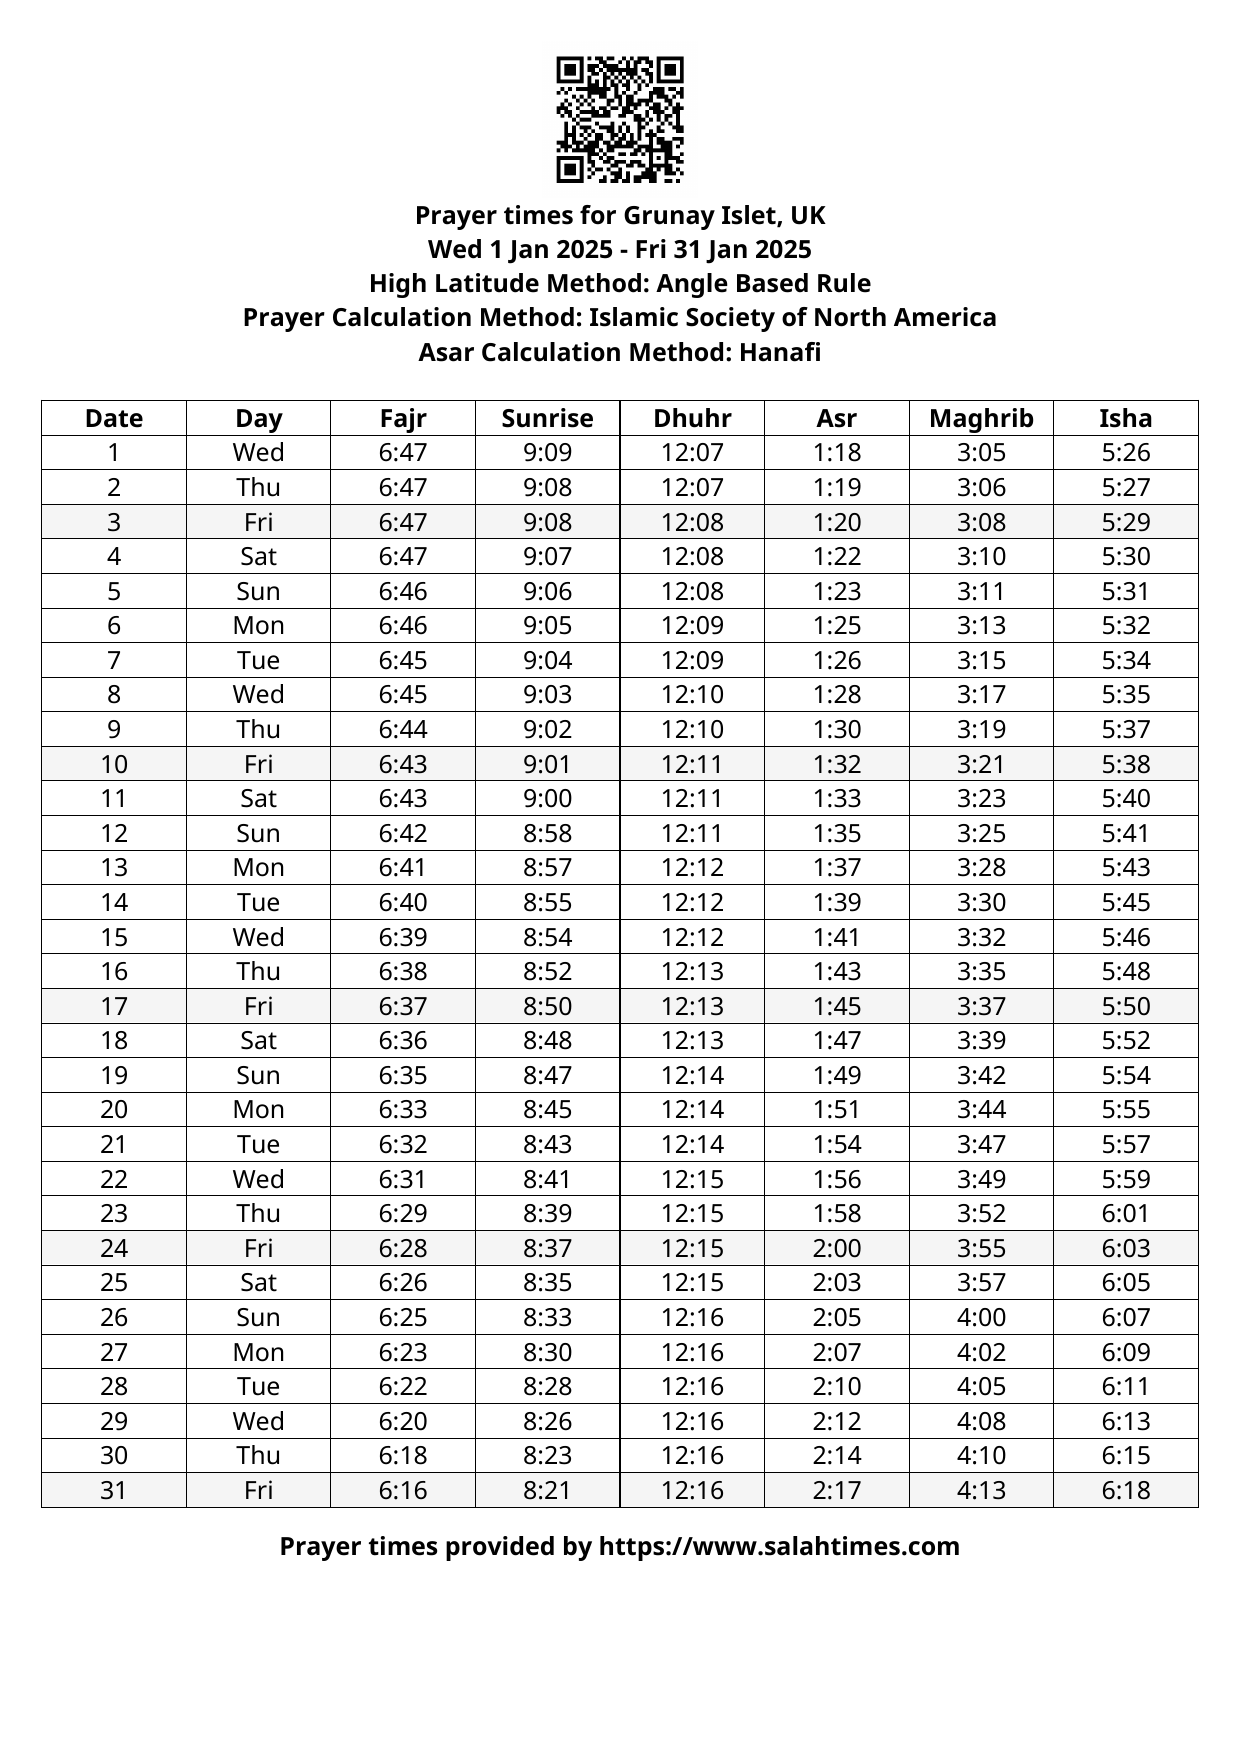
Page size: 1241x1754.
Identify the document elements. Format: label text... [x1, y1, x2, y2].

table_cell 1:39 [765, 885, 909, 919]
table_cell 8:58 [476, 816, 619, 849]
table_cell 14 [42, 885, 186, 919]
table_cell 8 [42, 678, 186, 711]
table_cell 1:18 [765, 436, 909, 469]
table_cell 12:08 [621, 574, 764, 607]
table_cell 6:18 [331, 1439, 475, 1472]
table_cell 6:20 [331, 1404, 475, 1437]
table_cell 12:16 [621, 1300, 764, 1334]
table_cell 1:49 [765, 1058, 909, 1092]
table_cell 1:30 [765, 712, 909, 746]
table_cell 1:26 [765, 643, 909, 677]
table_cell 18 [42, 1024, 186, 1057]
table_cell 9 [42, 712, 186, 746]
table_cell 12:09 [621, 643, 764, 677]
table_header Dhuhr [621, 401, 764, 434]
table_cell 8:48 [476, 1024, 619, 1057]
table_cell 8:47 [476, 1058, 619, 1092]
table_cell 9:06 [476, 574, 619, 607]
table_cell Sat [187, 1024, 330, 1057]
table_cell 6:47 [331, 539, 475, 573]
table_cell Thu [187, 1196, 330, 1230]
table_cell 2:14 [765, 1439, 909, 1472]
table_cell 6:16 [331, 1473, 475, 1507]
table_cell 3:11 [910, 574, 1053, 607]
table_cell 3:28 [910, 851, 1053, 884]
table_cell 12:12 [621, 851, 764, 884]
table_cell 3:15 [910, 643, 1053, 677]
table_cell Thu [187, 954, 330, 988]
table_cell 9:02 [476, 712, 619, 746]
table_cell Thu [187, 1439, 330, 1472]
table_cell 6:40 [331, 885, 475, 919]
table_cell 6:03 [1054, 1231, 1198, 1264]
table_cell 6:43 [331, 747, 475, 780]
table_cell 4:08 [910, 1404, 1053, 1437]
table_cell 6:32 [331, 1127, 475, 1161]
table_cell 12:08 [621, 505, 764, 538]
table_cell 3:44 [910, 1093, 1053, 1126]
table_cell 6:28 [331, 1231, 475, 1264]
table_cell 6:42 [331, 816, 475, 849]
table_cell 1:28 [765, 678, 909, 711]
table_cell 6:35 [331, 1058, 475, 1092]
table_cell 27 [42, 1335, 186, 1368]
table_cell Mon [187, 609, 330, 642]
text Prayer times provided by https://www.salahtimes.com [42, 1528, 1198, 1563]
table_cell 9:09 [476, 436, 619, 469]
table_cell 2:17 [765, 1473, 909, 1507]
table_cell Sat [187, 1266, 330, 1299]
table_cell 12:15 [621, 1162, 764, 1195]
table_cell 5:37 [1054, 712, 1198, 746]
table_cell 6:44 [331, 712, 475, 746]
table_cell Fri [187, 505, 330, 538]
table_cell 1:32 [765, 747, 909, 780]
table_cell 5:41 [1054, 816, 1198, 849]
table_cell 8:50 [476, 989, 619, 1022]
table_cell 13 [42, 851, 186, 884]
table_cell 5:54 [1054, 1058, 1198, 1092]
table_cell 8:55 [476, 885, 619, 919]
table_cell 3:42 [910, 1058, 1053, 1092]
table_cell 8:28 [476, 1369, 619, 1403]
table_cell 3:37 [910, 989, 1053, 1022]
table_cell 21 [42, 1127, 186, 1161]
table_cell 8:23 [476, 1439, 619, 1472]
table_cell 5:55 [1054, 1093, 1198, 1126]
text High Latitude Method: Angle Based Rule [42, 266, 1198, 300]
table_cell 9:03 [476, 678, 619, 711]
table_cell Wed [187, 436, 330, 469]
table_cell 1 [42, 436, 186, 469]
table_cell 8:57 [476, 851, 619, 884]
table_cell 6 [42, 609, 186, 642]
table_cell 23 [42, 1196, 186, 1230]
table_cell Wed [187, 1162, 330, 1195]
table_cell 12:11 [621, 781, 764, 815]
table_cell Thu [187, 712, 330, 746]
table_cell 2:07 [765, 1335, 909, 1368]
table_cell 11 [42, 781, 186, 815]
table_cell 6:37 [331, 989, 475, 1022]
table_cell 12:14 [621, 1093, 764, 1126]
table_cell 12:07 [621, 470, 764, 504]
table_cell 3:30 [910, 885, 1053, 919]
table_cell 1:23 [765, 574, 909, 607]
table_cell 8:45 [476, 1093, 619, 1126]
table_cell 5:29 [1054, 505, 1198, 538]
table_cell 6:33 [331, 1093, 475, 1126]
text Prayer Calculation Method: Islamic Society of North America [42, 300, 1198, 334]
table_cell Fri [187, 989, 330, 1022]
table_cell 12:11 [621, 816, 764, 849]
table_cell 12:16 [621, 1335, 764, 1368]
table_cell 26 [42, 1300, 186, 1334]
table_cell 5:32 [1054, 609, 1198, 642]
table_cell 5:30 [1054, 539, 1198, 573]
table_cell 1:43 [765, 954, 909, 988]
table_cell 24 [42, 1231, 186, 1264]
table_cell 1:35 [765, 816, 909, 849]
table_cell Sat [187, 781, 330, 815]
table_cell 30 [42, 1439, 186, 1472]
table_cell 6:01 [1054, 1196, 1198, 1230]
table_cell 5:57 [1054, 1127, 1198, 1161]
table_cell Mon [187, 1093, 330, 1126]
table_cell 1:25 [765, 609, 909, 642]
table_cell 5 [42, 574, 186, 607]
table_cell 6:13 [1054, 1404, 1198, 1437]
table_cell 5:59 [1054, 1162, 1198, 1195]
table_cell 5:31 [1054, 574, 1198, 607]
table_cell 1:19 [765, 470, 909, 504]
table_cell 9:08 [476, 505, 619, 538]
table_cell 4:00 [910, 1300, 1053, 1334]
table_cell 5:38 [1054, 747, 1198, 780]
table_cell Fri [187, 1231, 330, 1264]
table_header Sunrise [476, 401, 619, 434]
table_cell 3:08 [910, 505, 1053, 538]
table_cell 6:07 [1054, 1300, 1198, 1334]
table_cell 7 [42, 643, 186, 677]
table_header Day [187, 401, 330, 434]
table_cell 3:17 [910, 678, 1053, 711]
table_cell 6:46 [331, 609, 475, 642]
table_cell 22 [42, 1162, 186, 1195]
table_cell 12:16 [621, 1439, 764, 1472]
table_cell 5:46 [1054, 920, 1198, 953]
table_cell Sat [187, 539, 330, 573]
table_cell Wed [187, 1404, 330, 1437]
table_cell 6:11 [1054, 1369, 1198, 1403]
table_cell 8:30 [476, 1335, 619, 1368]
table_cell 8:35 [476, 1266, 619, 1299]
table_cell 5:43 [1054, 851, 1198, 884]
table_cell Tue [187, 885, 330, 919]
table_cell 3:35 [910, 954, 1053, 988]
table_cell 20 [42, 1093, 186, 1126]
table_cell 3:32 [910, 920, 1053, 953]
table_cell 9:00 [476, 781, 619, 815]
table_cell 3:52 [910, 1196, 1053, 1230]
table_cell 6:26 [331, 1266, 475, 1299]
table_cell 25 [42, 1266, 186, 1299]
table_cell 15 [42, 920, 186, 953]
table_cell 3 [42, 505, 186, 538]
table_cell 12:16 [621, 1404, 764, 1437]
table_cell 6:47 [331, 470, 475, 504]
table_header Maghrib [910, 401, 1053, 434]
table_cell 6:43 [331, 781, 475, 815]
table_cell 6:09 [1054, 1335, 1198, 1368]
table_cell 2:05 [765, 1300, 909, 1334]
table_cell Sun [187, 574, 330, 607]
table_cell 1:37 [765, 851, 909, 884]
table_cell 9:01 [476, 747, 619, 780]
table_cell 6:25 [331, 1300, 475, 1334]
table_cell 6:46 [331, 574, 475, 607]
table_cell Tue [187, 1127, 330, 1161]
table_cell Tue [187, 643, 330, 677]
table_cell 3:55 [910, 1231, 1053, 1264]
table_cell 2:12 [765, 1404, 909, 1437]
table_cell 3:23 [910, 781, 1053, 815]
table_cell 12:13 [621, 1024, 764, 1057]
table_cell 8:39 [476, 1196, 619, 1230]
table_cell 12:15 [621, 1196, 764, 1230]
table_cell 8:54 [476, 920, 619, 953]
table_cell 3:13 [910, 609, 1053, 642]
table_cell 5:35 [1054, 678, 1198, 711]
table_cell 2 [42, 470, 186, 504]
table_cell 4:05 [910, 1369, 1053, 1403]
text Wed 1 Jan 2025 - Fri 31 Jan 2025 [42, 232, 1198, 266]
table_cell 12:09 [621, 609, 764, 642]
table_cell 12 [42, 816, 186, 849]
table_cell 6:47 [331, 505, 475, 538]
table_cell 12:13 [621, 989, 764, 1022]
table_cell Sun [187, 816, 330, 849]
table_cell 5:45 [1054, 885, 1198, 919]
table_cell 12:12 [621, 920, 764, 953]
table_cell 16 [42, 954, 186, 988]
table_cell 3:06 [910, 470, 1053, 504]
table_cell 5:48 [1054, 954, 1198, 988]
table_cell 5:40 [1054, 781, 1198, 815]
table_cell 6:22 [331, 1369, 475, 1403]
table_cell 3:47 [910, 1127, 1053, 1161]
table_cell 8:26 [476, 1404, 619, 1437]
table_cell 6:36 [331, 1024, 475, 1057]
table_cell Mon [187, 1335, 330, 1368]
table_cell 12:11 [621, 747, 764, 780]
table_cell 28 [42, 1369, 186, 1403]
picture [542, 41, 699, 198]
table_cell 12:16 [621, 1369, 764, 1403]
table_cell 12:12 [621, 885, 764, 919]
table_cell 1:58 [765, 1196, 909, 1230]
text Prayer times for Grunay Islet, UK [42, 198, 1198, 232]
table_cell 4:10 [910, 1439, 1053, 1472]
table_header Fajr [331, 401, 475, 434]
table_cell 12:10 [621, 712, 764, 746]
table_cell Fri [187, 747, 330, 780]
table_cell 9:08 [476, 470, 619, 504]
table_cell 3:39 [910, 1024, 1053, 1057]
table_cell Wed [187, 678, 330, 711]
table_cell 31 [42, 1473, 186, 1507]
table_cell 8:33 [476, 1300, 619, 1334]
table_cell Fri [187, 1473, 330, 1507]
table_cell 6:23 [331, 1335, 475, 1368]
table_cell 5:52 [1054, 1024, 1198, 1057]
table_cell 6:41 [331, 851, 475, 884]
table_cell 12:14 [621, 1058, 764, 1092]
table_cell 4:13 [910, 1473, 1053, 1507]
text Asar Calculation Method: Hanafi [42, 334, 1198, 368]
table_cell 6:05 [1054, 1266, 1198, 1299]
table_cell 6:18 [1054, 1473, 1198, 1507]
table_cell 5:26 [1054, 436, 1198, 469]
table_cell 8:41 [476, 1162, 619, 1195]
table_cell 9:07 [476, 539, 619, 573]
table_cell 3:57 [910, 1266, 1053, 1299]
table_cell 9:04 [476, 643, 619, 677]
table_cell 17 [42, 989, 186, 1022]
table_cell 3:10 [910, 539, 1053, 573]
table_cell 29 [42, 1404, 186, 1437]
table_cell 1:41 [765, 920, 909, 953]
table_cell 6:31 [331, 1162, 475, 1195]
table_cell 5:34 [1054, 643, 1198, 677]
table_cell 12:16 [621, 1473, 764, 1507]
table_cell 12:15 [621, 1266, 764, 1299]
table_cell 6:45 [331, 643, 475, 677]
table_cell Mon [187, 851, 330, 884]
table_cell 6:15 [1054, 1439, 1198, 1472]
table_cell 4:02 [910, 1335, 1053, 1368]
table_cell Sun [187, 1300, 330, 1334]
table_header Isha [1054, 401, 1198, 434]
table_cell 2:03 [765, 1266, 909, 1299]
table_cell 12:08 [621, 539, 764, 573]
table_cell 5:27 [1054, 470, 1198, 504]
table_cell 6:39 [331, 920, 475, 953]
table_cell Wed [187, 920, 330, 953]
table_cell 1:45 [765, 989, 909, 1022]
table_cell 4 [42, 539, 186, 573]
table_header Asr [765, 401, 909, 434]
table_cell 8:52 [476, 954, 619, 988]
table_cell 3:49 [910, 1162, 1053, 1195]
table_cell 3:21 [910, 747, 1053, 780]
table_cell 1:22 [765, 539, 909, 573]
table_cell 12:10 [621, 678, 764, 711]
table_cell 2:00 [765, 1231, 909, 1264]
table_cell 12:07 [621, 436, 764, 469]
table_cell 6:45 [331, 678, 475, 711]
table_cell 1:33 [765, 781, 909, 815]
table_cell Tue [187, 1369, 330, 1403]
table_cell 8:21 [476, 1473, 619, 1507]
table_cell 1:56 [765, 1162, 909, 1195]
table_header Date [42, 401, 186, 434]
table_cell 1:47 [765, 1024, 909, 1057]
table_cell 3:05 [910, 436, 1053, 469]
table_cell 6:29 [331, 1196, 475, 1230]
table_cell 19 [42, 1058, 186, 1092]
table_cell 1:54 [765, 1127, 909, 1161]
table_cell Sun [187, 1058, 330, 1092]
table_cell 3:25 [910, 816, 1053, 849]
table_cell 12:14 [621, 1127, 764, 1161]
table_cell 12:13 [621, 954, 764, 988]
table_cell 12:15 [621, 1231, 764, 1264]
table_cell 8:43 [476, 1127, 619, 1161]
table_cell Thu [187, 470, 330, 504]
table_cell 8:37 [476, 1231, 619, 1264]
table_cell 3:19 [910, 712, 1053, 746]
table_cell 9:05 [476, 609, 619, 642]
table_cell 1:20 [765, 505, 909, 538]
table_cell 6:38 [331, 954, 475, 988]
table_cell 5:50 [1054, 989, 1198, 1022]
table_cell 10 [42, 747, 186, 780]
table_cell 1:51 [765, 1093, 909, 1126]
table_cell 6:47 [331, 436, 475, 469]
table_cell 2:10 [765, 1369, 909, 1403]
